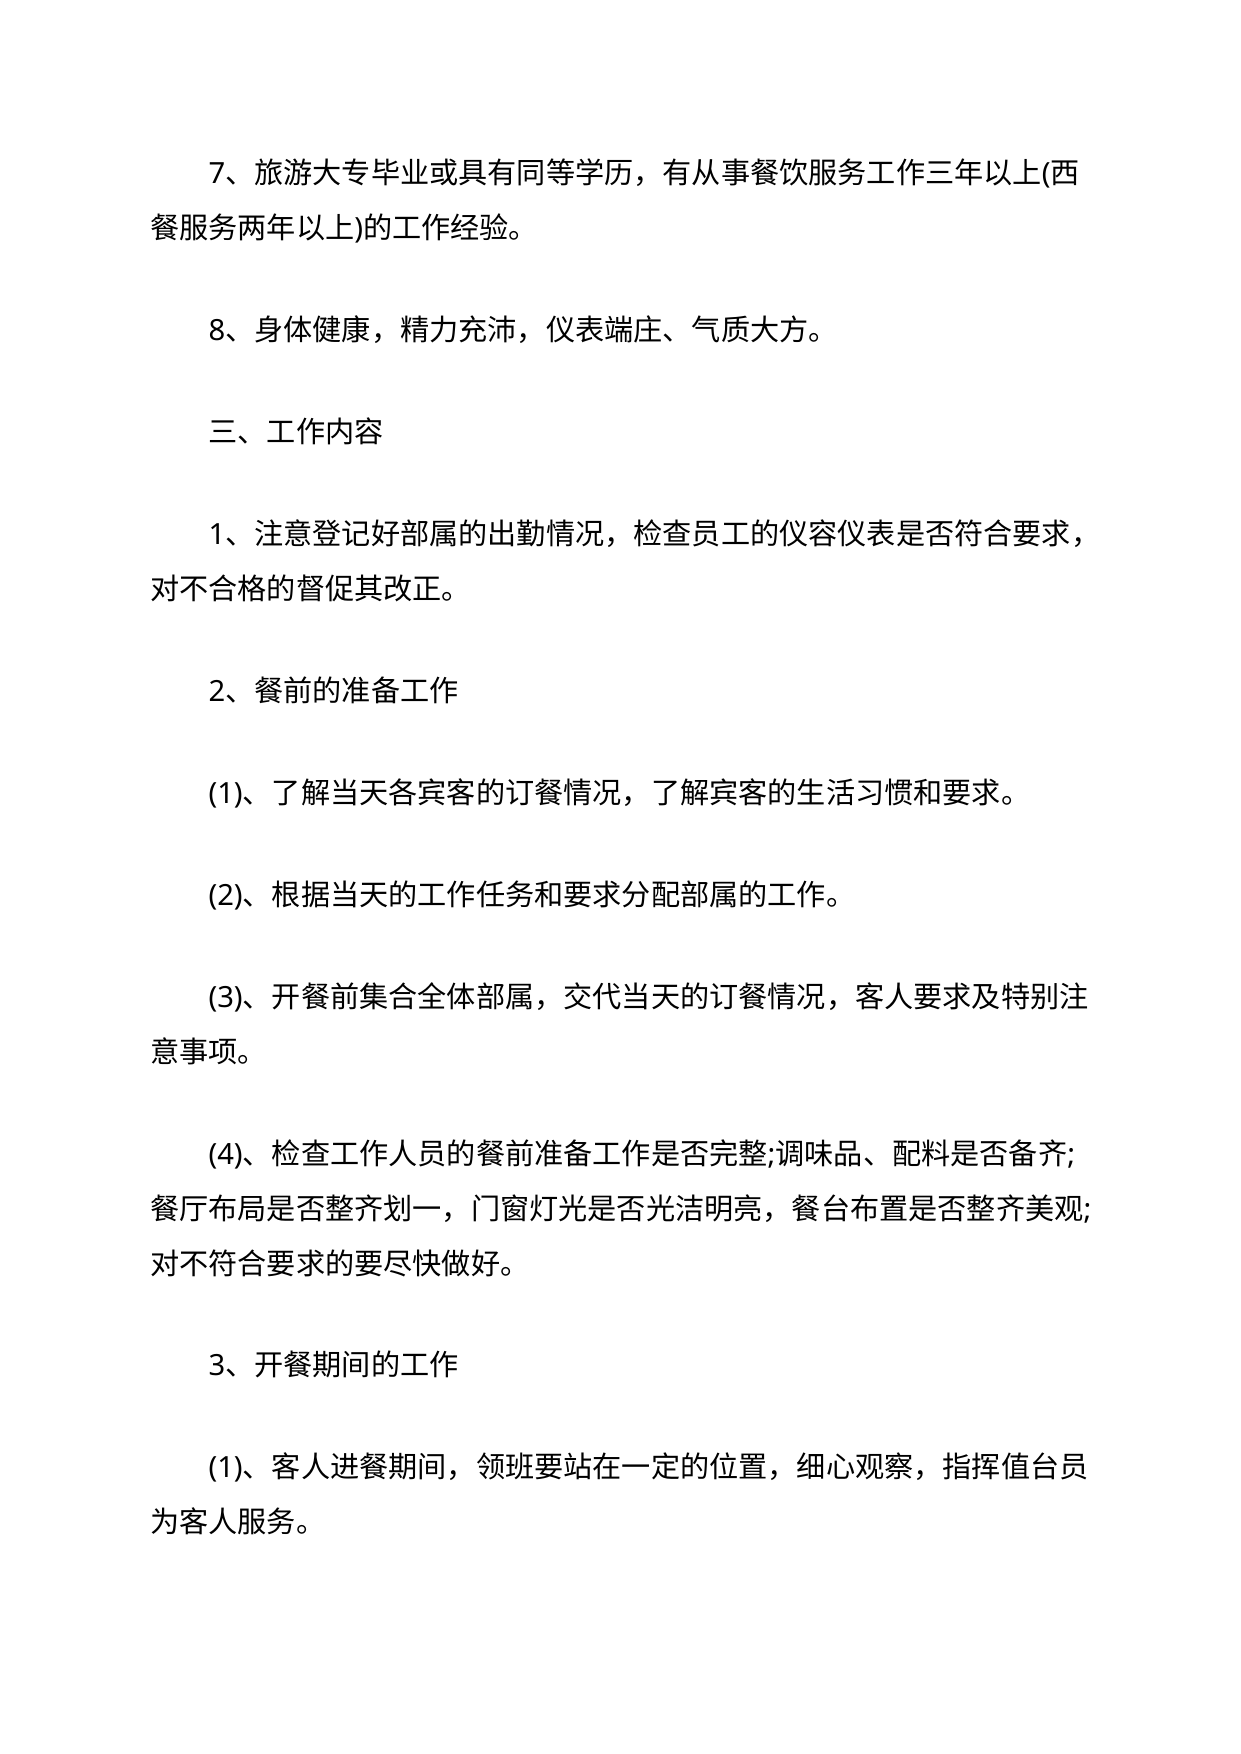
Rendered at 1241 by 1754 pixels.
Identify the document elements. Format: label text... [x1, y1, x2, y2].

text (2)、根据当天的工作任务和要求分配部属的工作。 [150, 871, 1090, 914]
text 2、餐前的准备工作 [150, 667, 1090, 710]
text 7、旅游大专毕业或具有同等学历，有从事餐饮服务工作三年以上(西餐服务两年以上)的工作经验。 [150, 150, 1090, 247]
text 3、开餐期间的工作 [150, 1342, 1090, 1384]
text (1)、了解当天各宾客的订餐情况，了解宾客的生活习惯和要求。 [150, 769, 1090, 812]
text (3)、开餐前集合全体部属，交代当天的订餐情况，客人要求及特别注意事项。 [150, 973, 1090, 1071]
text 三、工作内容 [150, 409, 1090, 451]
text 8、身体健康，精力充沛，仪表端庄、气质大方。 [150, 307, 1090, 349]
text (4)、检查工作人员的餐前准备工作是否完整;调味品、配料是否备齐;餐厅布局是否整齐划一，门窗灯光是否光洁明亮，餐台布置是否整齐美观;对不符合要求的要尽快做好。 [150, 1130, 1090, 1282]
text (1)、客人进餐期间，领班要站在一定的位置，细心观察，指挥值台员为客人服务。 [150, 1444, 1090, 1541]
text 1、注意登记好部属的出勤情况，检查员工的仪容仪表是否符合要求，对不合格的督促其改正。 [150, 511, 1090, 608]
